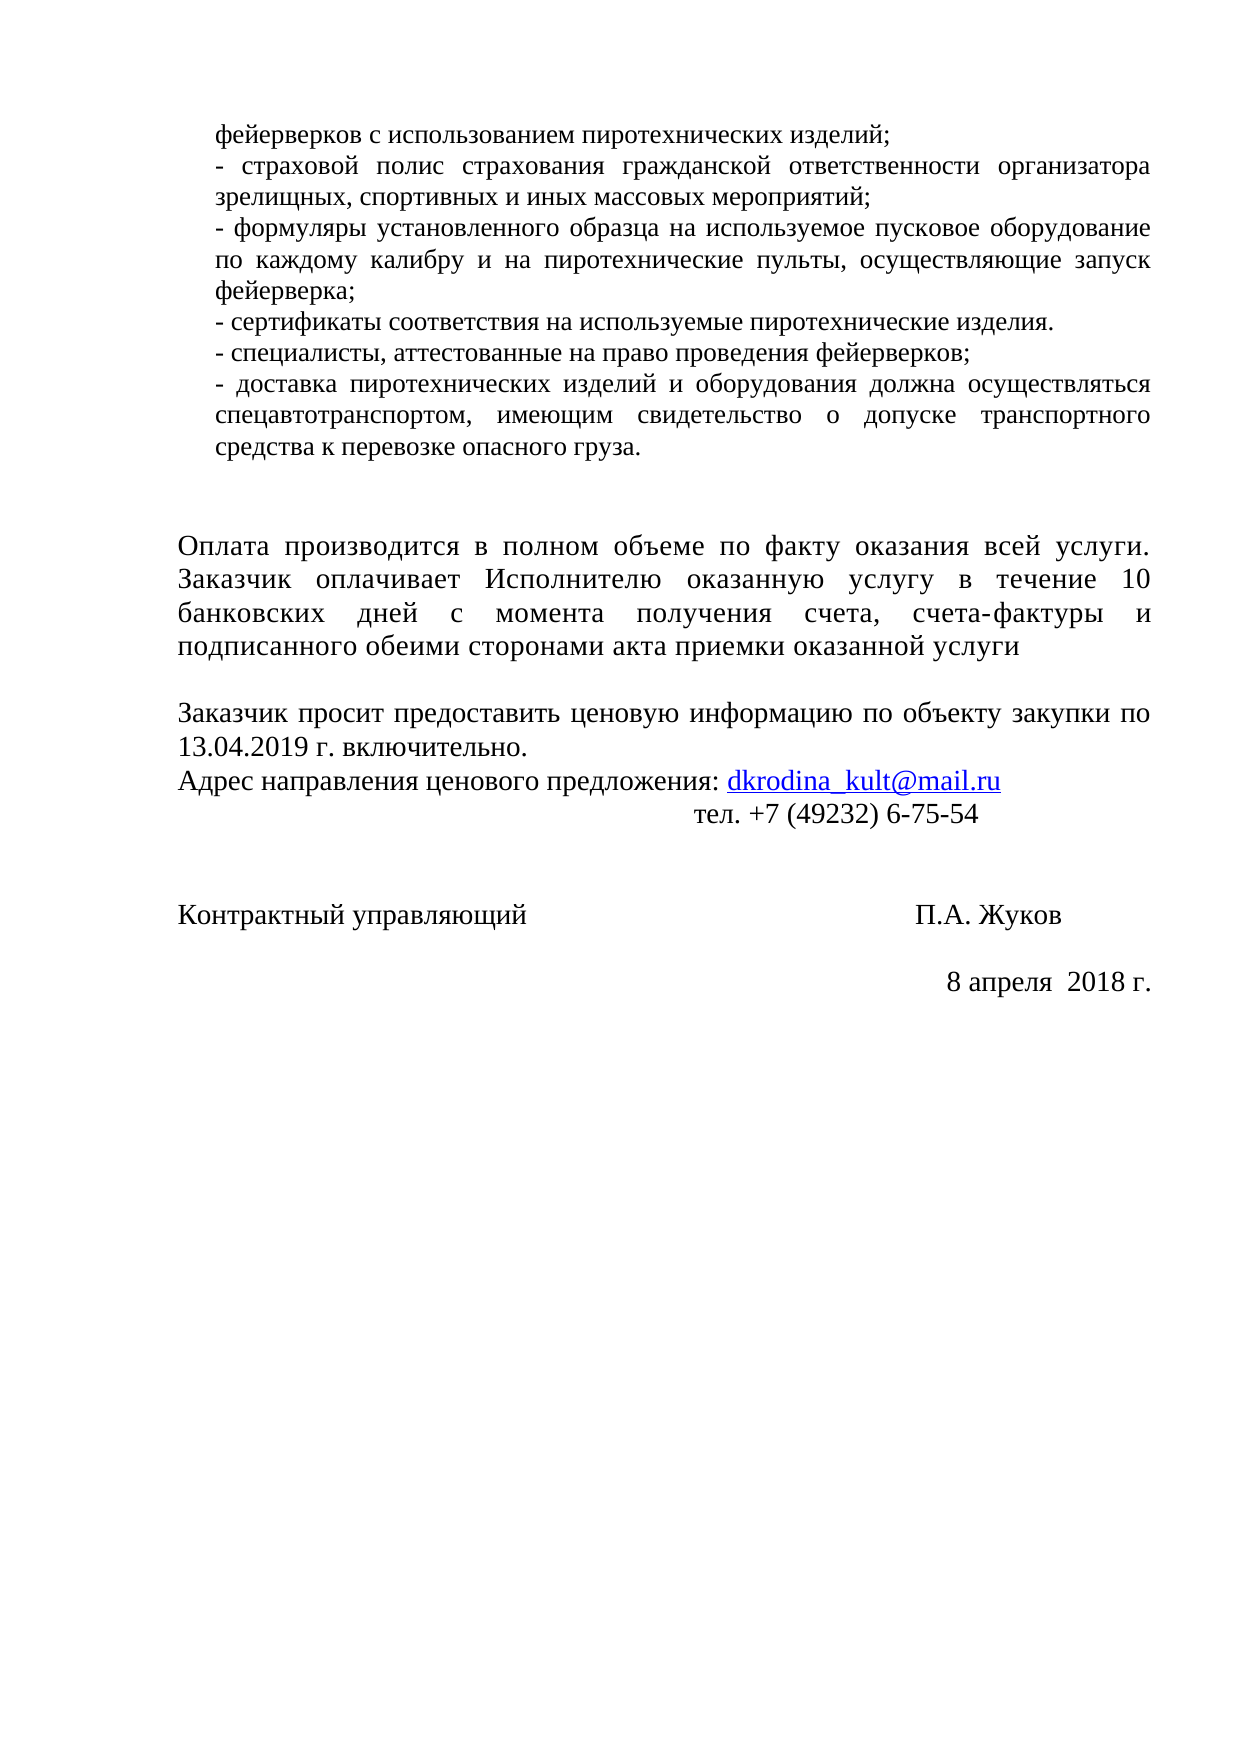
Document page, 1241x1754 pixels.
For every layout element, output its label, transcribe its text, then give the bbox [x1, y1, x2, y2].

text - страховой полис страхования гражданской ответственности организатора зрелищных, спортивных и иных массовых мероприятий; [215, 149, 1152, 212]
text тел. +7 (49232) 6-75-54 [177, 796, 1152, 830]
text Адрес направления ценового предложения: dkrodina_kult@mail.ru [177, 763, 1152, 796]
text - доставка пиротехнических изделий и оборудования должна осуществляться спецавтотранспортом, имеющим свидетельство о допуске транспортного средства к перевозке опасного груза. [215, 367, 1152, 461]
text - формуляры установленного образца на используемое пусковое оборудование по каждому калибру и на пиротехнические пульты, осуществляющие запуск фейерверка; [215, 212, 1152, 305]
text Оплата производится в полном объеме по факту оказания всей услуги. Заказчик оплачивает Исполнителю оказанную услугу в течение 10 банковских дней с момента получения счета, счета-фактуры и подписанного обеими сторонами акта приемки оказанной услуги [177, 528, 1152, 662]
text 8 апреля 2018 г. [177, 964, 1152, 997]
text - специалисты, аттестованные на право проведения фейерверков; [215, 336, 1152, 367]
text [215, 118, 1150, 149]
text - сертификаты соответствия на используемые пиротехнические изделия. [215, 305, 1152, 336]
text Заказчик просит предоставить ценовую информацию по объекту закупки по 13.04.2019 г. включительно. [177, 696, 1152, 763]
text Контрактный управляющий П.А. Жуков [177, 897, 1152, 930]
